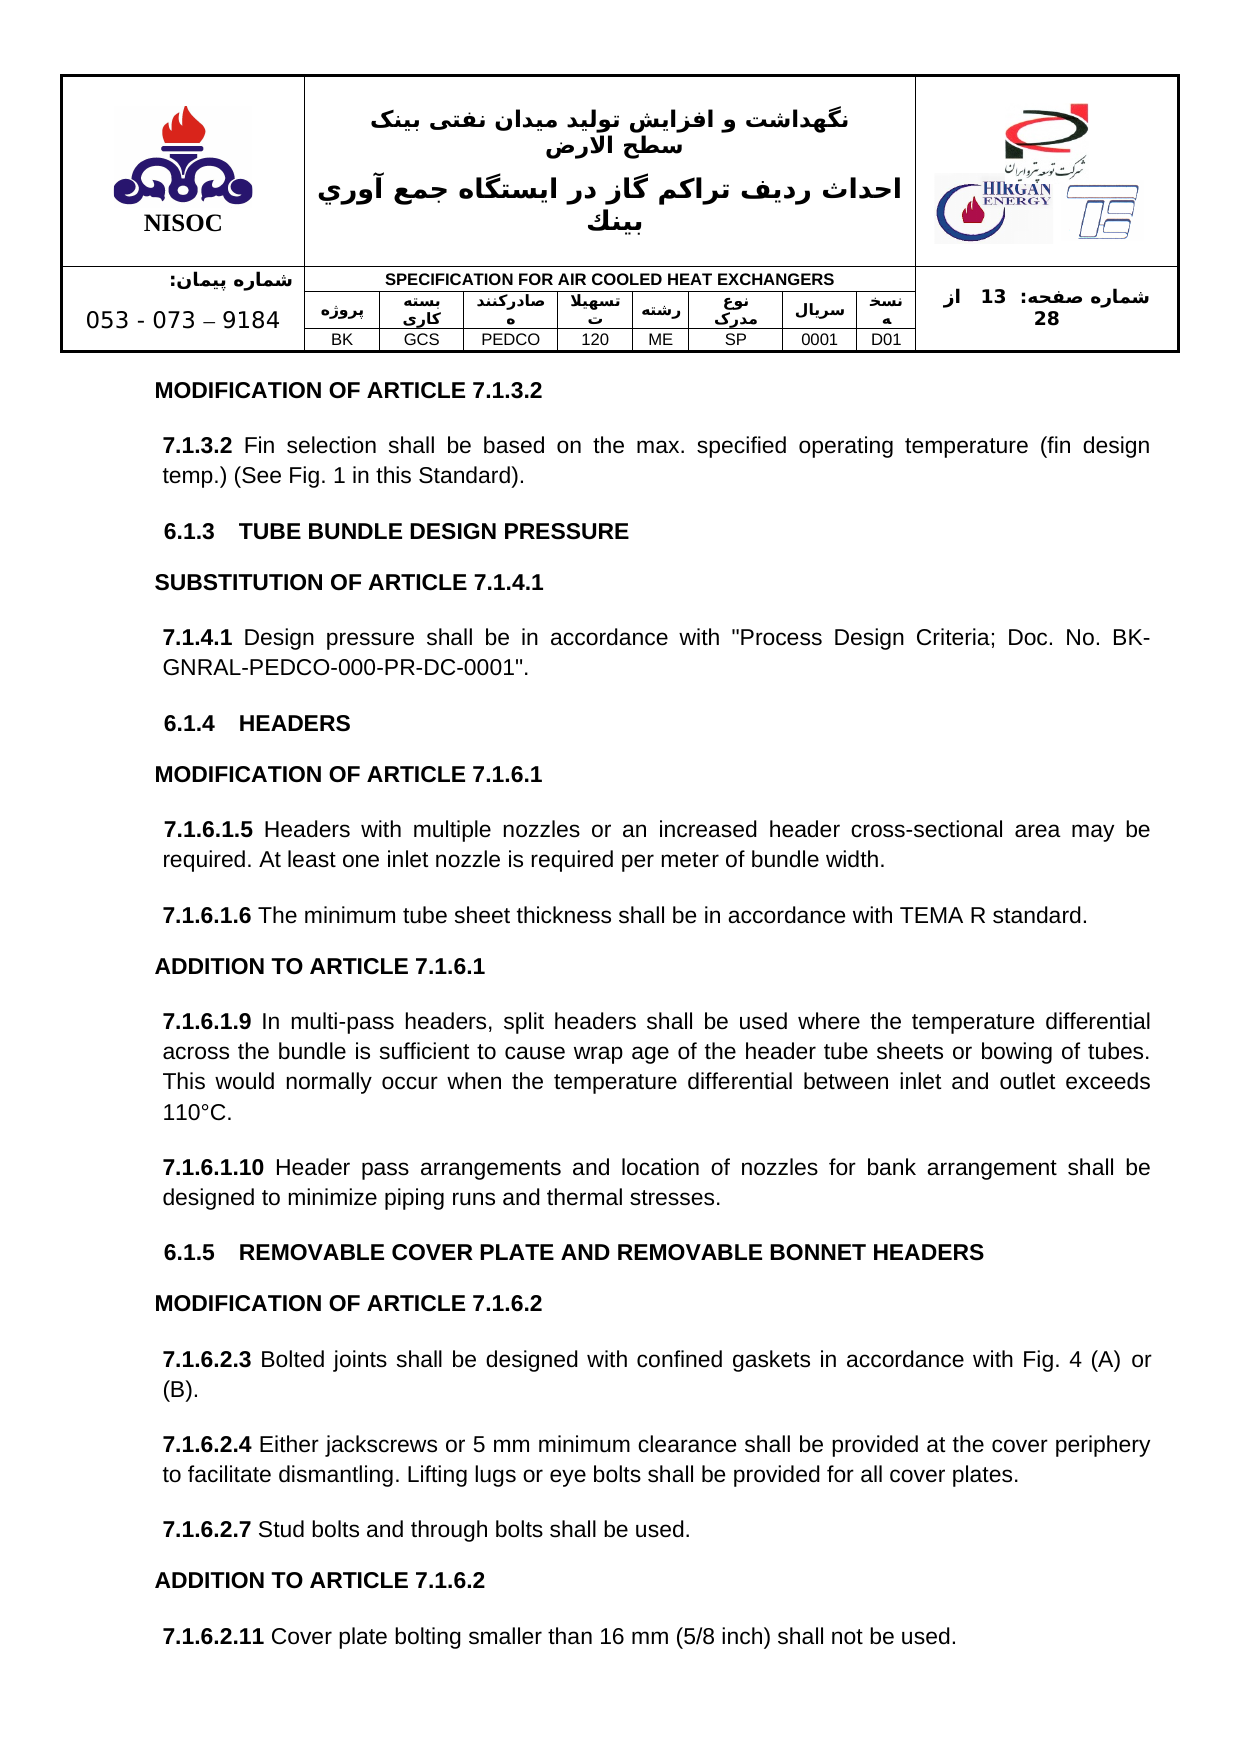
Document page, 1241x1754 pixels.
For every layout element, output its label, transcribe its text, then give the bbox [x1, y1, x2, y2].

text 7.1.4.1 Design pressure shall be in accordance with "Process Design Criteria; Doc. No. BK-GNRAL-PEDCO-000-PR-DC-0001". [162, 624, 1152, 681]
subtitle Tube Bundle Design PRESSURE [164, 518, 1152, 544]
subtitle Substitution of article 7.1.4.1 [154, 569, 1152, 595]
text 7.1.6.2.4 Either jackscrews or 5 mm minimum clearance shall be provided at the cover periphery to facilitate dismantling. Lifting lugs or eye bolts shall be provided for all cover plates. [162, 1431, 1152, 1488]
text 7.1.6.1.5 Headers with multiple nozzles or an increased header cross-sectional area may be required. At least one inlet nozzle is required per meter of bundle width. [162, 816, 1152, 873]
subtitle MODIFICATION of article 7.1.6.1 [154, 761, 1152, 787]
subtitle ADDITION TO article 7.1.6.1 [154, 953, 1152, 979]
subtitle Removable Cover Plate and Removable Bonnet Headers [164, 1239, 1152, 1265]
subtitle MODIFICATION of article 7.1.3.2 [154, 377, 1152, 403]
text 7.1.6.2.7 Stud bolts and through bolts shall be used. [162, 1516, 1152, 1543]
text 7.1.6.2.3 Bolted joints shall be designed with confined gaskets in accordance with Fig. 4 (A) or (B). [162, 1346, 1152, 1402]
picture [934, 103, 1089, 244]
text 7.1.6.1.6 The minimum tube sheet thickness shall be in accordance with TEMA R standard. [162, 902, 1152, 928]
picture [113, 106, 253, 208]
text 7.1.3.2 Fin selection shall be based on the max. specified operating temperature (fin design temp.) (See Fig. 1 in this Standard). [162, 432, 1152, 489]
subtitle MODIFICATION of article 7.1.6.2 [154, 1290, 1152, 1317]
text 7.1.6.1.10 Header pass arrangements and location of nozzles for bank arrangement shall be designed to minimize piping runs and thermal stresses. [162, 1154, 1152, 1210]
text 7.1.6.2.11 Cover plate bolting smaller than 16 mm (5/8 inch) shall not be used. [162, 1623, 1152, 1649]
text 7.1.6.1.9 In multi-pass headers, split headers shall be used where the temperature differential across the bundle is sufficient to cause wrap age of the header tube sheets or bowing of tubes. This would normally occur when the temperature differential between inlet and outlet exceeds 110°C. [162, 1008, 1152, 1125]
subtitle Headers [164, 709, 1152, 736]
subtitle ADDITION TO article 7.1.6.2 [154, 1567, 1152, 1594]
